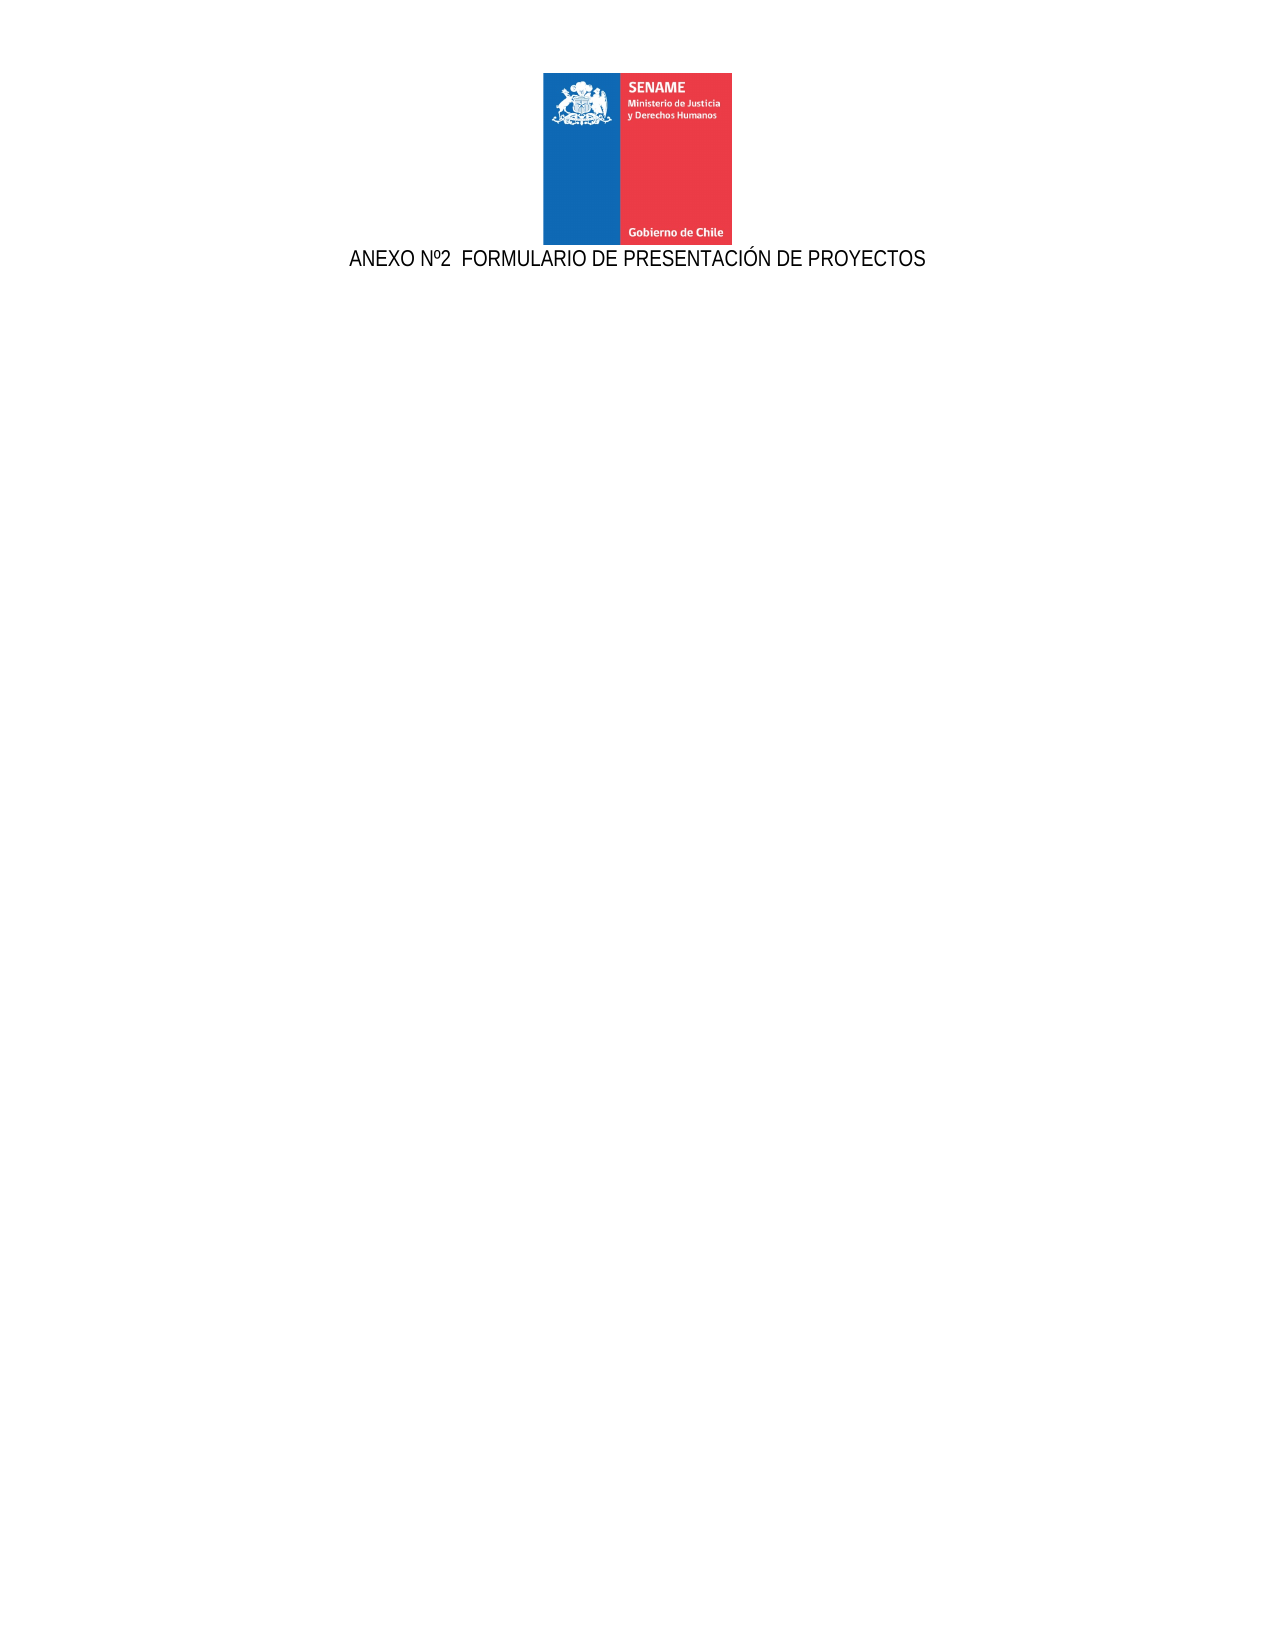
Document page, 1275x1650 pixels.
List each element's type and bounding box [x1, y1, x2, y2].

picture [543, 73, 732, 245]
